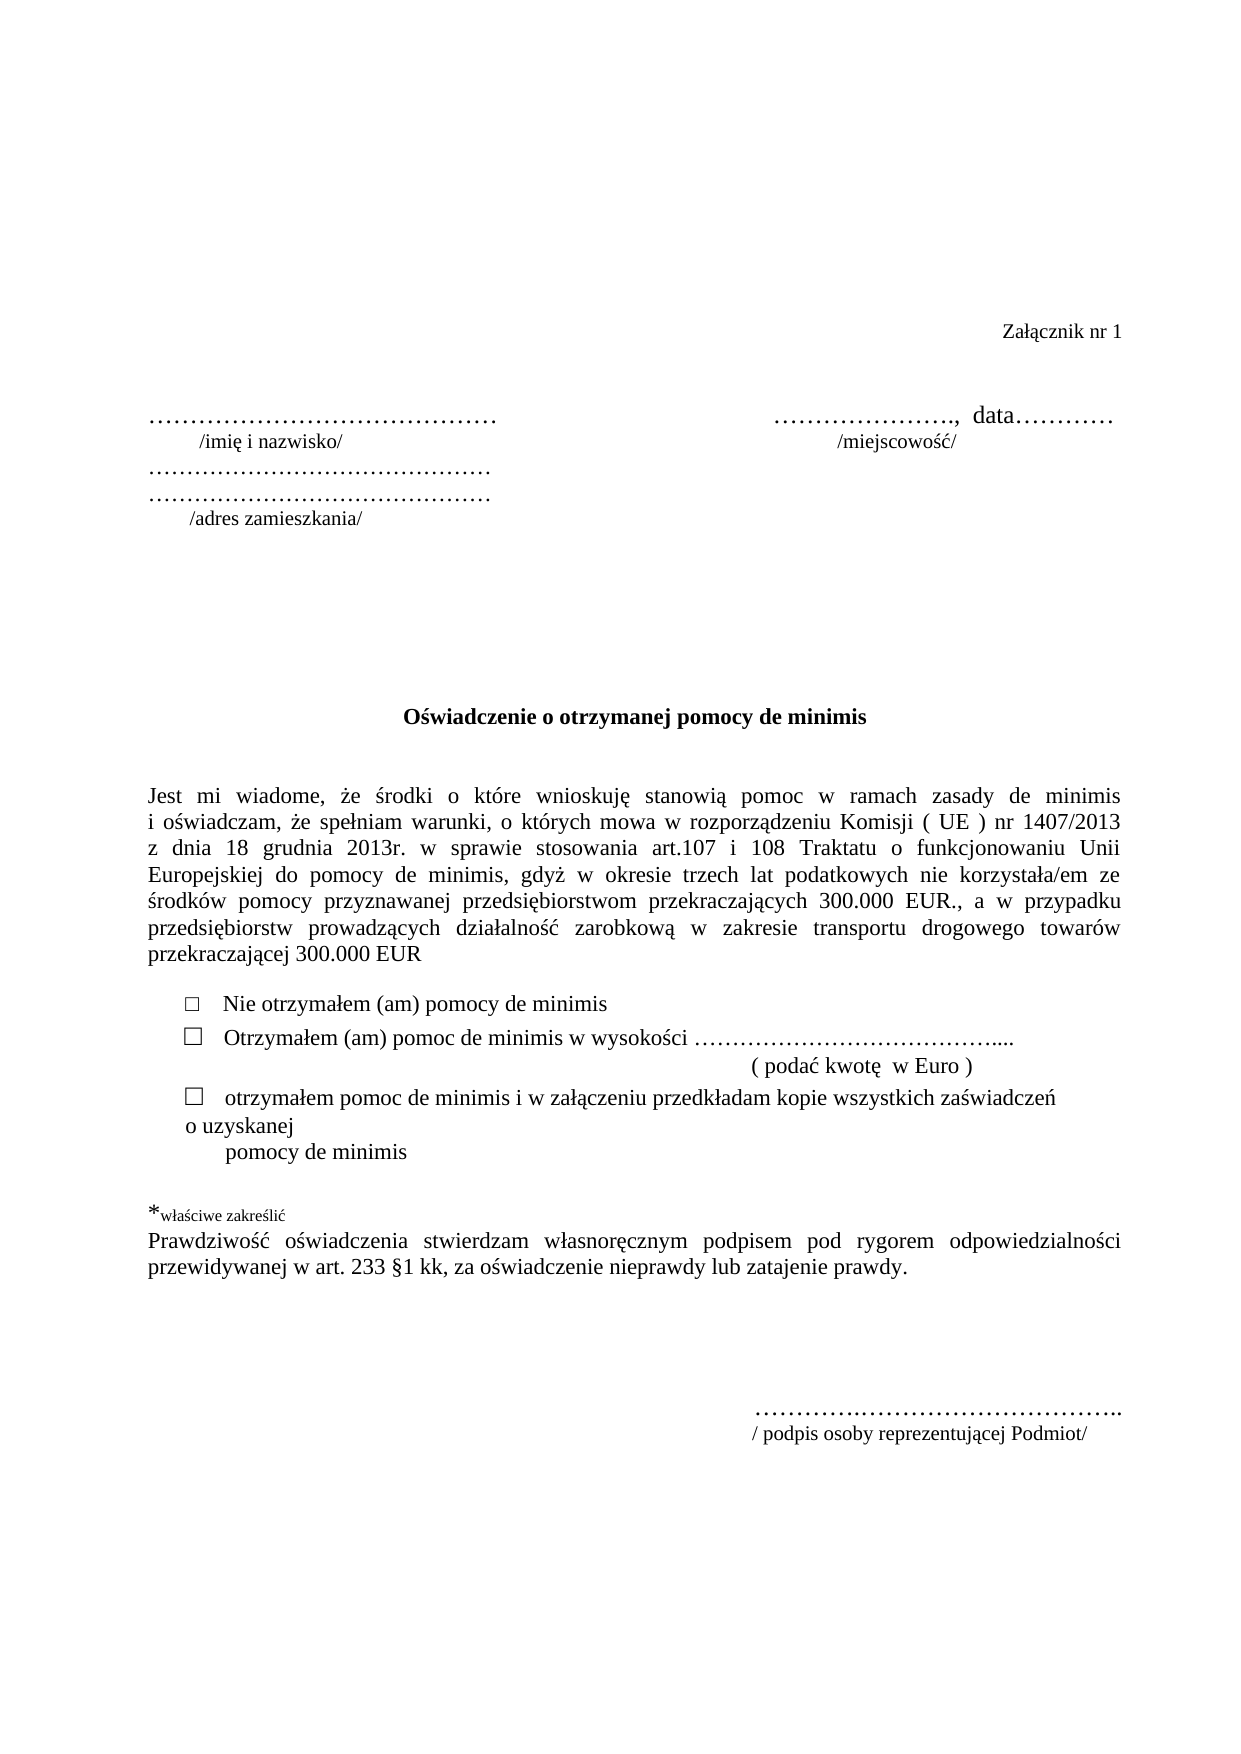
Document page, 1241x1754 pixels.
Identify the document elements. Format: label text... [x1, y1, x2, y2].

text ……………………………………… [148, 480, 1122, 506]
text ………….………………………….. [148, 1392, 1122, 1421]
text …………………………………… …………………., data………… [148, 401, 1122, 429]
text *właściwe zakreślić [148, 1198, 1122, 1227]
text ( podać kwotę w Euro ) [185, 1052, 1122, 1078]
text Prawdziwość oświadczenia stwierdzam własnoręcznym podpisem pod rygorem odpowiedzialności przewidywanej w art. 233 §1 kk, za oświadczenie nieprawdy lub zatajenie prawdy. [148, 1227, 1122, 1280]
text □ otrzymałem pomoc de minimis i w załączeniu przedkładam kopie wszystkich zaświadczeń o uzyskanej [185, 1078, 1122, 1138]
text Oświadczenie o otrzymanej pomocy de minimis [148, 703, 1122, 729]
text ……………………………………… [148, 453, 1122, 480]
text Załącznik nr 1 [148, 319, 1122, 343]
text □ Otrzymałem (am) pomoc de minimis w wysokości ………………………………….... [148, 1018, 1122, 1052]
text Jest mi wiadome, że środki o które wnioskuję stanowią pomoc w ramach zasady de minimis i oświadczam, że spełniam warunki, o których mowa w rozporządzeniu Komisji ( UE ) nr 1407/2013 z dnia 18 grudnia 2013r. w sprawie stosowania art.107 i 108 Traktatu o funkcjonowaniu Unii Europejskiej do pomocy de minimis, gdyż w okresie trzech lat podatkowych nie korzystała/em ze środków pomocy przyznawanej przedsiębiorstwom przekraczających 300.000 EUR., a w przypadku przedsiębiorstw prowadzących działalność zarobkową w zakresie transportu drogowego towarów przekraczającej 300.000 EUR [148, 782, 1122, 966]
text / podpis osoby reprezentującej Podmiot/ [148, 1421, 1122, 1445]
text /imię i nazwisko/ /miejscowość/ [148, 429, 1122, 453]
text pomocy de minimis [185, 1138, 1122, 1165]
text /adres zamieszkania/ [148, 506, 1122, 530]
list Nie otrzymałem (am) pomocy de minimis [185, 990, 1122, 1018]
